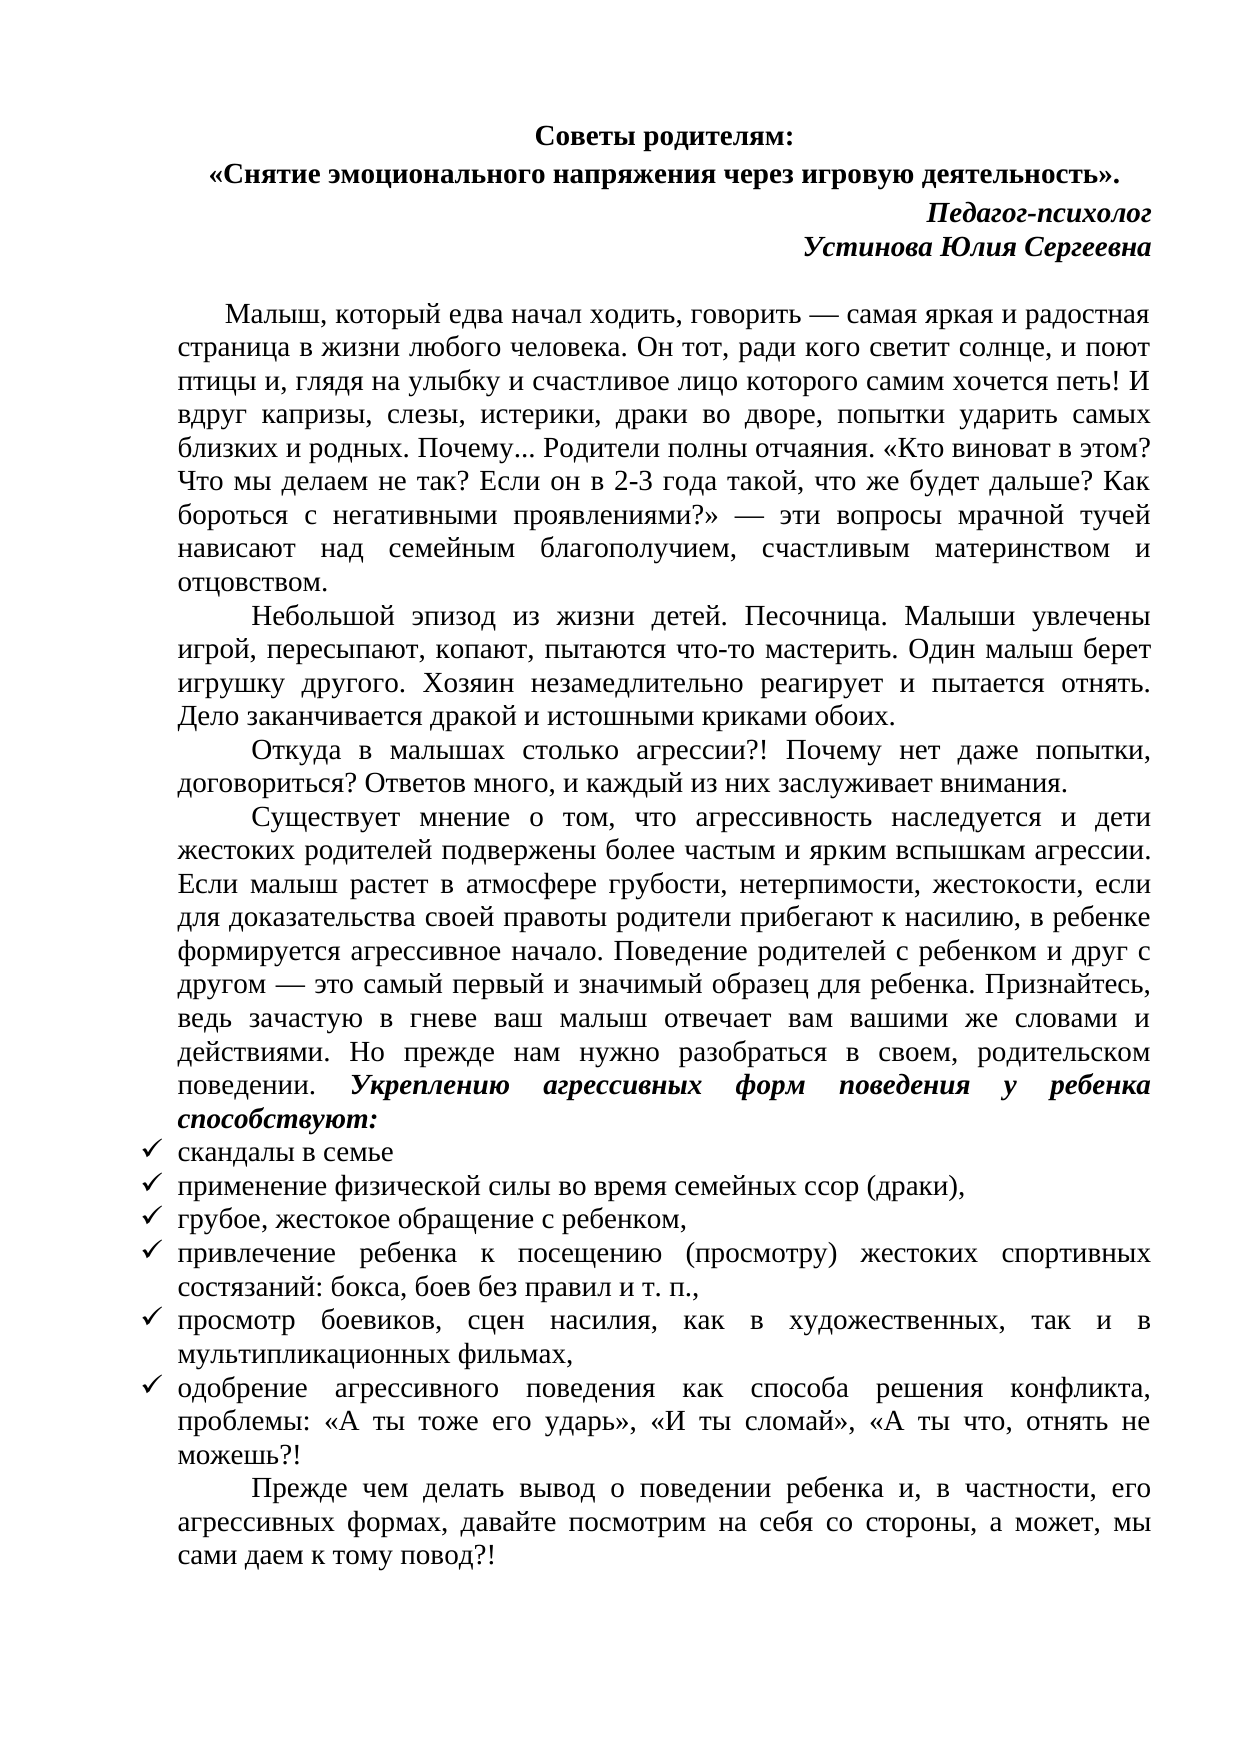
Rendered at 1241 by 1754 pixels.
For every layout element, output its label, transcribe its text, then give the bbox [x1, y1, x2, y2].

list одобрение агрессивного поведения как способа решения конфликта, проблемы: «А ты тоже его ударь», «И ты сломай», «А ты что, отнять не можешь?! [140, 1370, 1152, 1470]
text Откуда в малышах столько агрессии?! Почему нет даже попытки, договориться? Ответов много, и каждый из них заслуживает внимания. [177, 732, 1152, 799]
list грубое, жестокое обращение с ребенком, [140, 1202, 1152, 1235]
text Небольшой эпизод из жизни детей. Песочница. Малыши увлечены игрой, пересыпают, копают, пытаются что-то мастерить. Один малыш берет игрушку другого. Хозяин незамедлительно реагирует и пытается отнять. Дело заканчивается дракой и истошными криками обоих. [177, 598, 1152, 732]
text Прежде чем делать вывод о поведении ребенка и, в частности, его агрессивных формах, давайте посмотрим на себя со стороны, а может, мы сами даем к тому повод?! [177, 1470, 1152, 1571]
text «Снятие эмоционального напряжения через игровую деятельность». [177, 157, 1152, 190]
text Устинова Юлия Сергеевна [177, 229, 1152, 262]
list применение физической силы во время семейных ссор (драки), [140, 1168, 1152, 1202]
text Педагог-психолог [177, 195, 1152, 229]
list просмотр боевиков, сцен насилия, как в художественных, так и в мультипликационных фильмах, [140, 1302, 1152, 1370]
text Существует мнение о том, что агрессивность наследуется и дети жестоких родителей подвержены более частым и яр­ким вспышкам агрессии. Если малыш растет в атмосфере грубости, нетерпимости, жестокости, если для доказательства своей правоты родители прибегают к насилию, в ребенке формируется агрессивное начало. Поведение родителей с ребенком и друг с другом — это самый первый и значимый образец для ребенка. Признайтесь, ведь зачастую в гневе ваш малыш отвечает вам вашими же словами и действиями. Но прежде нам нужно разобраться в своем, родительском поведении. Укреплению агрессивных форм поведения у ребенка способствуют: [177, 799, 1152, 1134]
list скандалы в семье [140, 1134, 1152, 1168]
text Советы родителям: [177, 118, 1152, 152]
text Малыш, который едва начал ходить, говорить — самая яркая и радостная страница в жизни любого человека. Он тот, ради кого светит солнце, и поют птицы и, глядя на улыбку и счастливое лицо которого самим хочется петь! И вдруг капризы, слезы, истерики, драки во дворе, попытки ударить самых близких и родных. Почему... Родители полны отчаяния. «Кто виноват в этом? Что мы делаем не так? Если он в 2-3 года такой, что же будет дальше? Как бороться с негативными проявлениями?» — эти вопросы мрачной тучей нависают над семейным благополучием, счастливым материнством и отцовством. [177, 296, 1152, 598]
list привлечение ребенка к посещению (просмотру) жестоких спортивных состязаний: бокса, боев без правил и т. п., [140, 1235, 1152, 1302]
